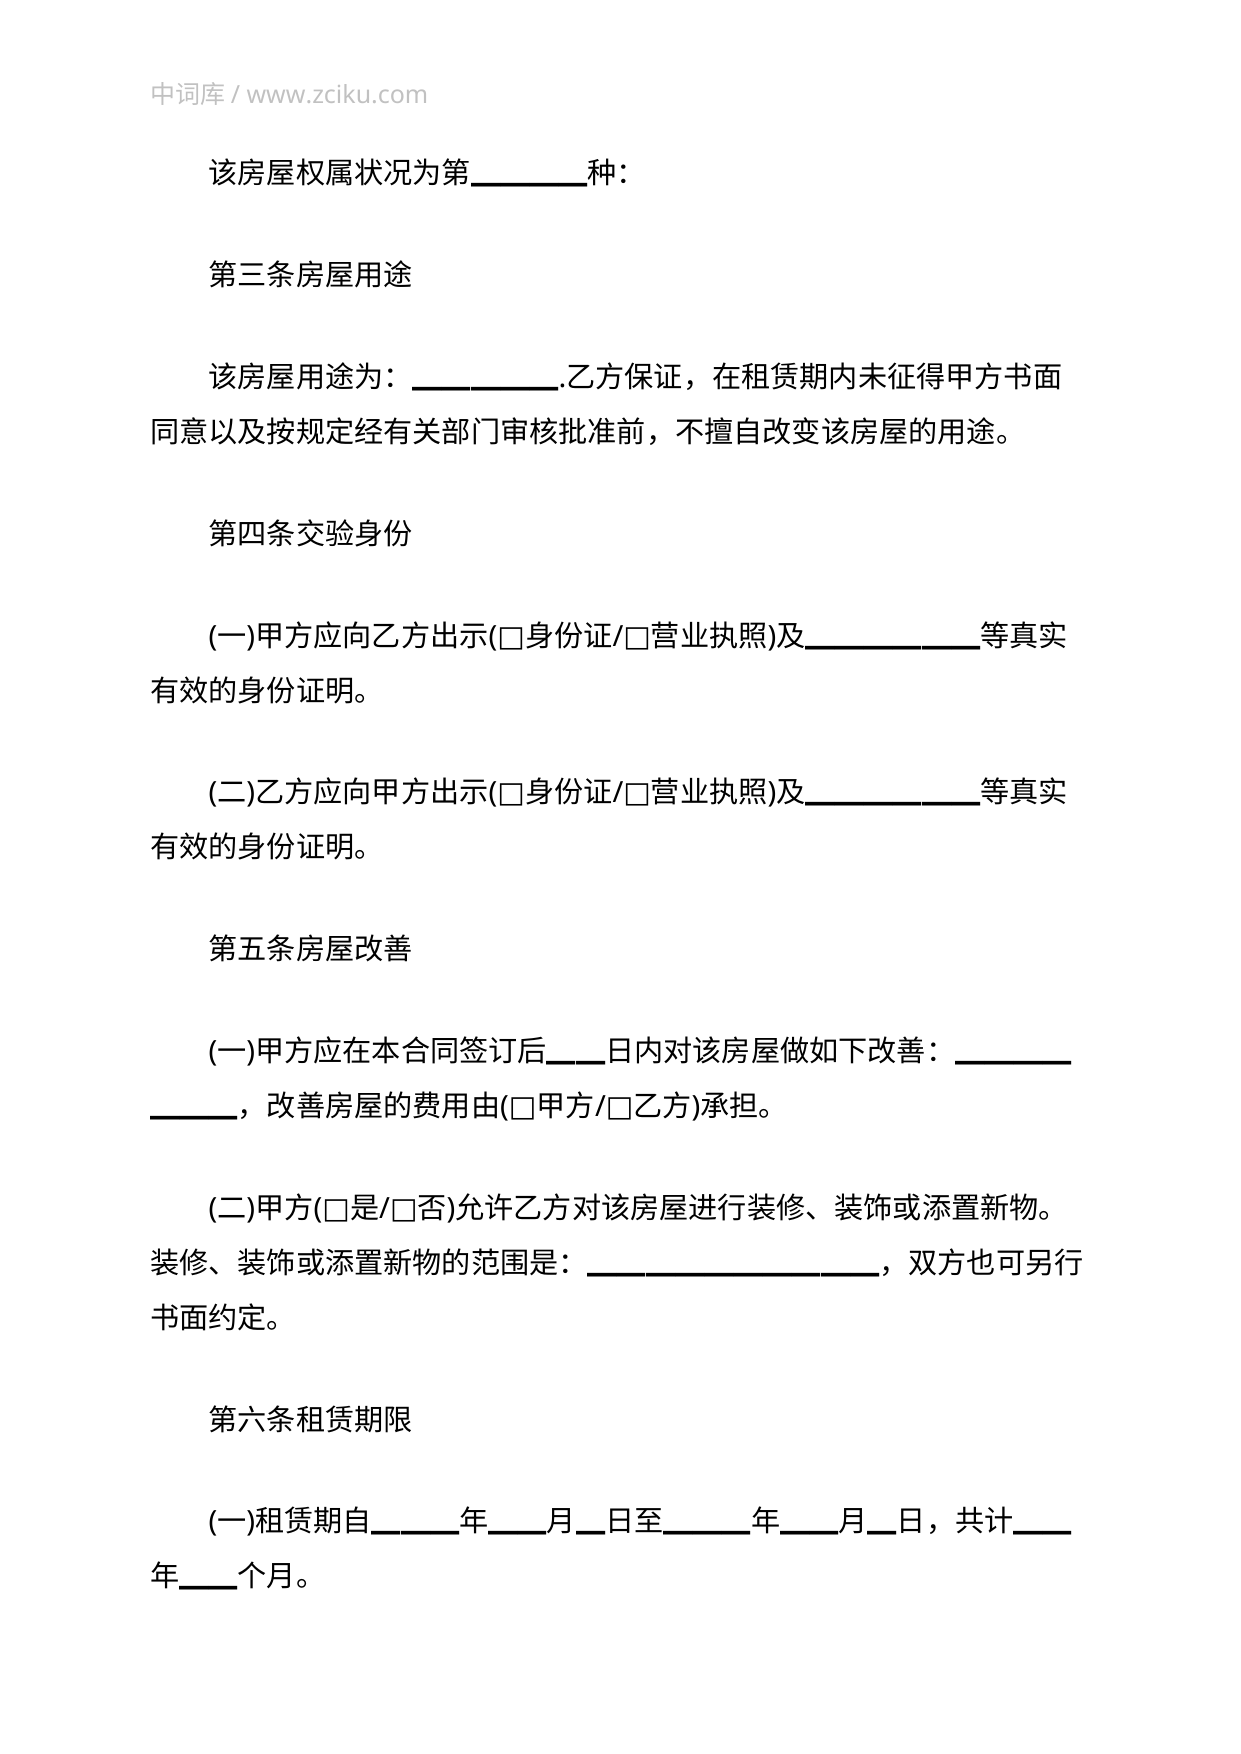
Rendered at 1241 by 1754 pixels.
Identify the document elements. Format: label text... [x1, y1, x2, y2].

text (一)甲方应向乙方出示(□身份证/□营业执照)及▁▁▁▁▁▁等真实有效的身份证明。 [150, 612, 1090, 709]
text 第五条房屋改善 [150, 926, 1090, 968]
text (一)租赁期自▁▁▁年▁▁月▁日至▁▁▁年▁▁月▁日，共计▁▁年▁▁个月。 [150, 1498, 1090, 1595]
text 第六条租赁期限 [150, 1396, 1090, 1438]
text (二)甲方(□是/□否)允许乙方对该房屋进行装修、装饰或添置新物。装修、装饰或添置新物的范围是：▁▁▁▁▁▁▁▁▁▁，双方也可另行书面约定。 [150, 1184, 1090, 1337]
text (二)乙方应向甲方出示(□身份证/□营业执照)及▁▁▁▁▁▁等真实有效的身份证明。 [150, 769, 1090, 866]
text 该房屋权属状况为第▁▁▁▁种： [150, 150, 1090, 192]
text (一)甲方应在本合同签订后▁▁日内对该房屋做如下改善：▁▁▁▁▁▁▁，改善房屋的费用由(□甲方/□乙方)承担。 [150, 1027, 1090, 1125]
text 该房屋用途为：▁▁▁▁▁.乙方保证，在租赁期内未征得甲方书面同意以及按规定经有关部门审核批准前，不擅自改变该房屋的用途。 [150, 353, 1090, 451]
text 第四条交验身份 [150, 510, 1090, 553]
text 第三条房屋用途 [150, 252, 1090, 294]
